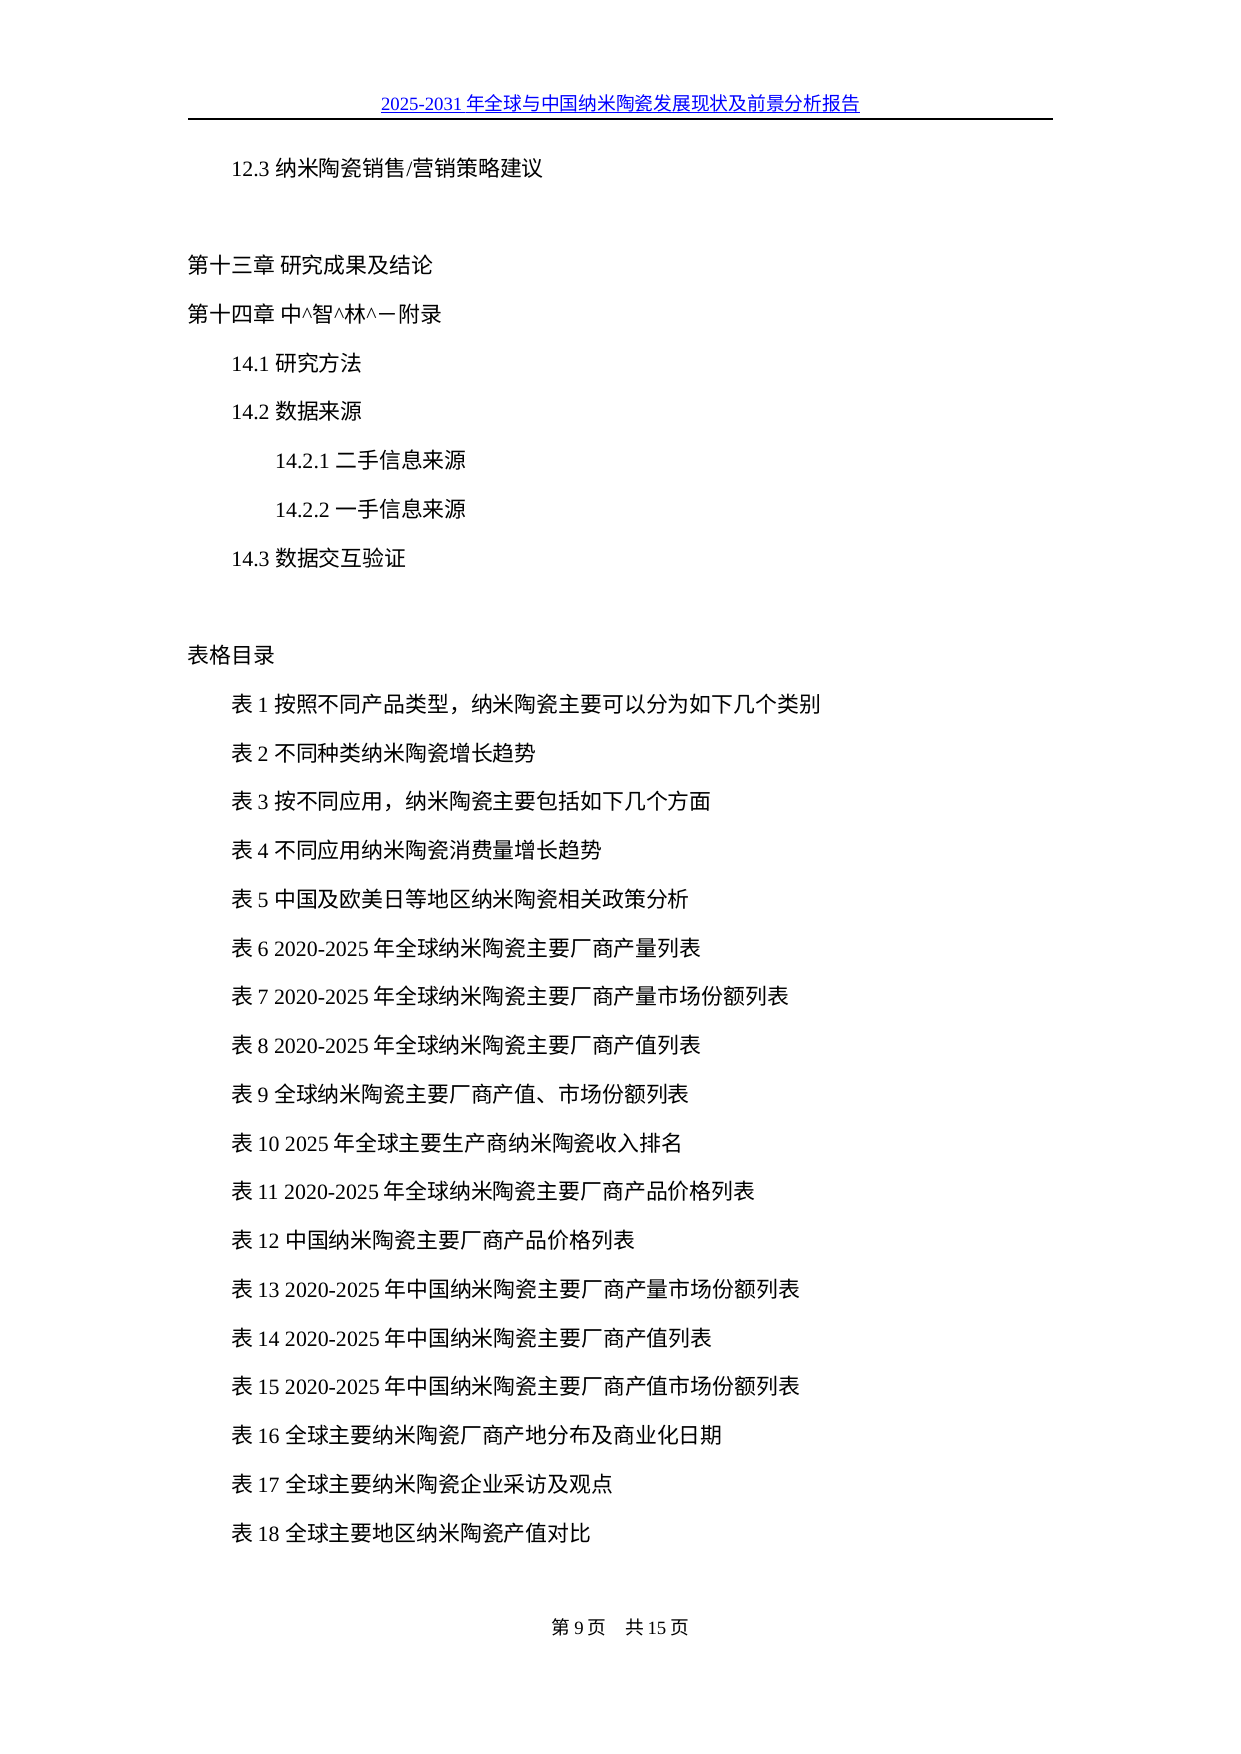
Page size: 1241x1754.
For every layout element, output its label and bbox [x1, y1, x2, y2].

text [187, 150, 1053, 1548]
